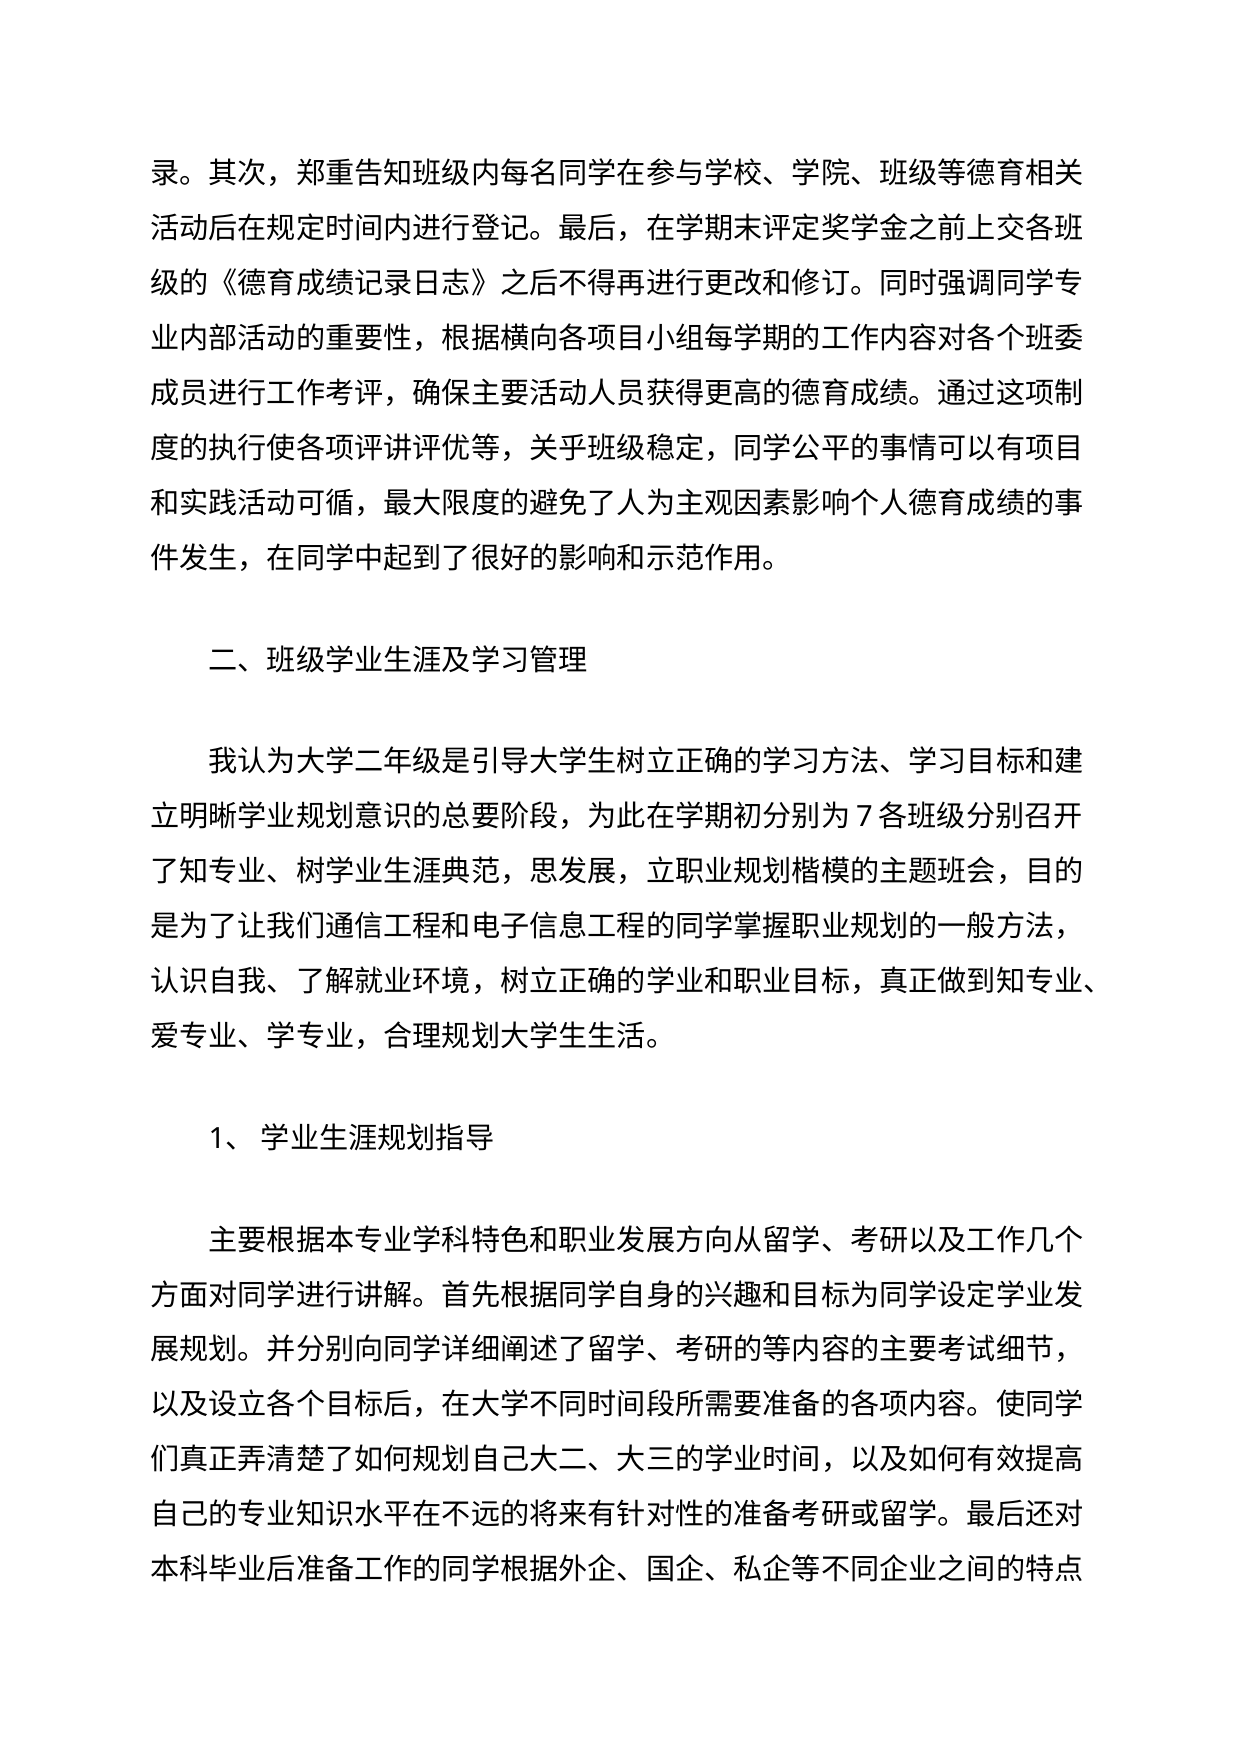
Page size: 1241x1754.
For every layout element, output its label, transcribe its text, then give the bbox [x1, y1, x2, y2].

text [150, 1216, 1090, 1588]
text 1、 学业生涯规划指导 [150, 1114, 1090, 1157]
text 我认为大学二年级是引导大学生树立正确的学习方法、学习目标和建立明晰学业规划意识的总要阶段，为此在学期初分别为7各班级分别召开了知专业、树学业生涯典范，思发展，立职业规划楷模的主题班会，目的是为了让我们通信工程和电子信息工程的同学掌握职业规划的一般方法，认识自我、了解就业环境，树立正确的学业和职业目标，真正做到知专业、爱专业、学专业，合理规划大学生生活。 [150, 738, 1090, 1055]
text 二、班级学业生涯及学习管理 [150, 636, 1090, 678]
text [150, 150, 1090, 577]
